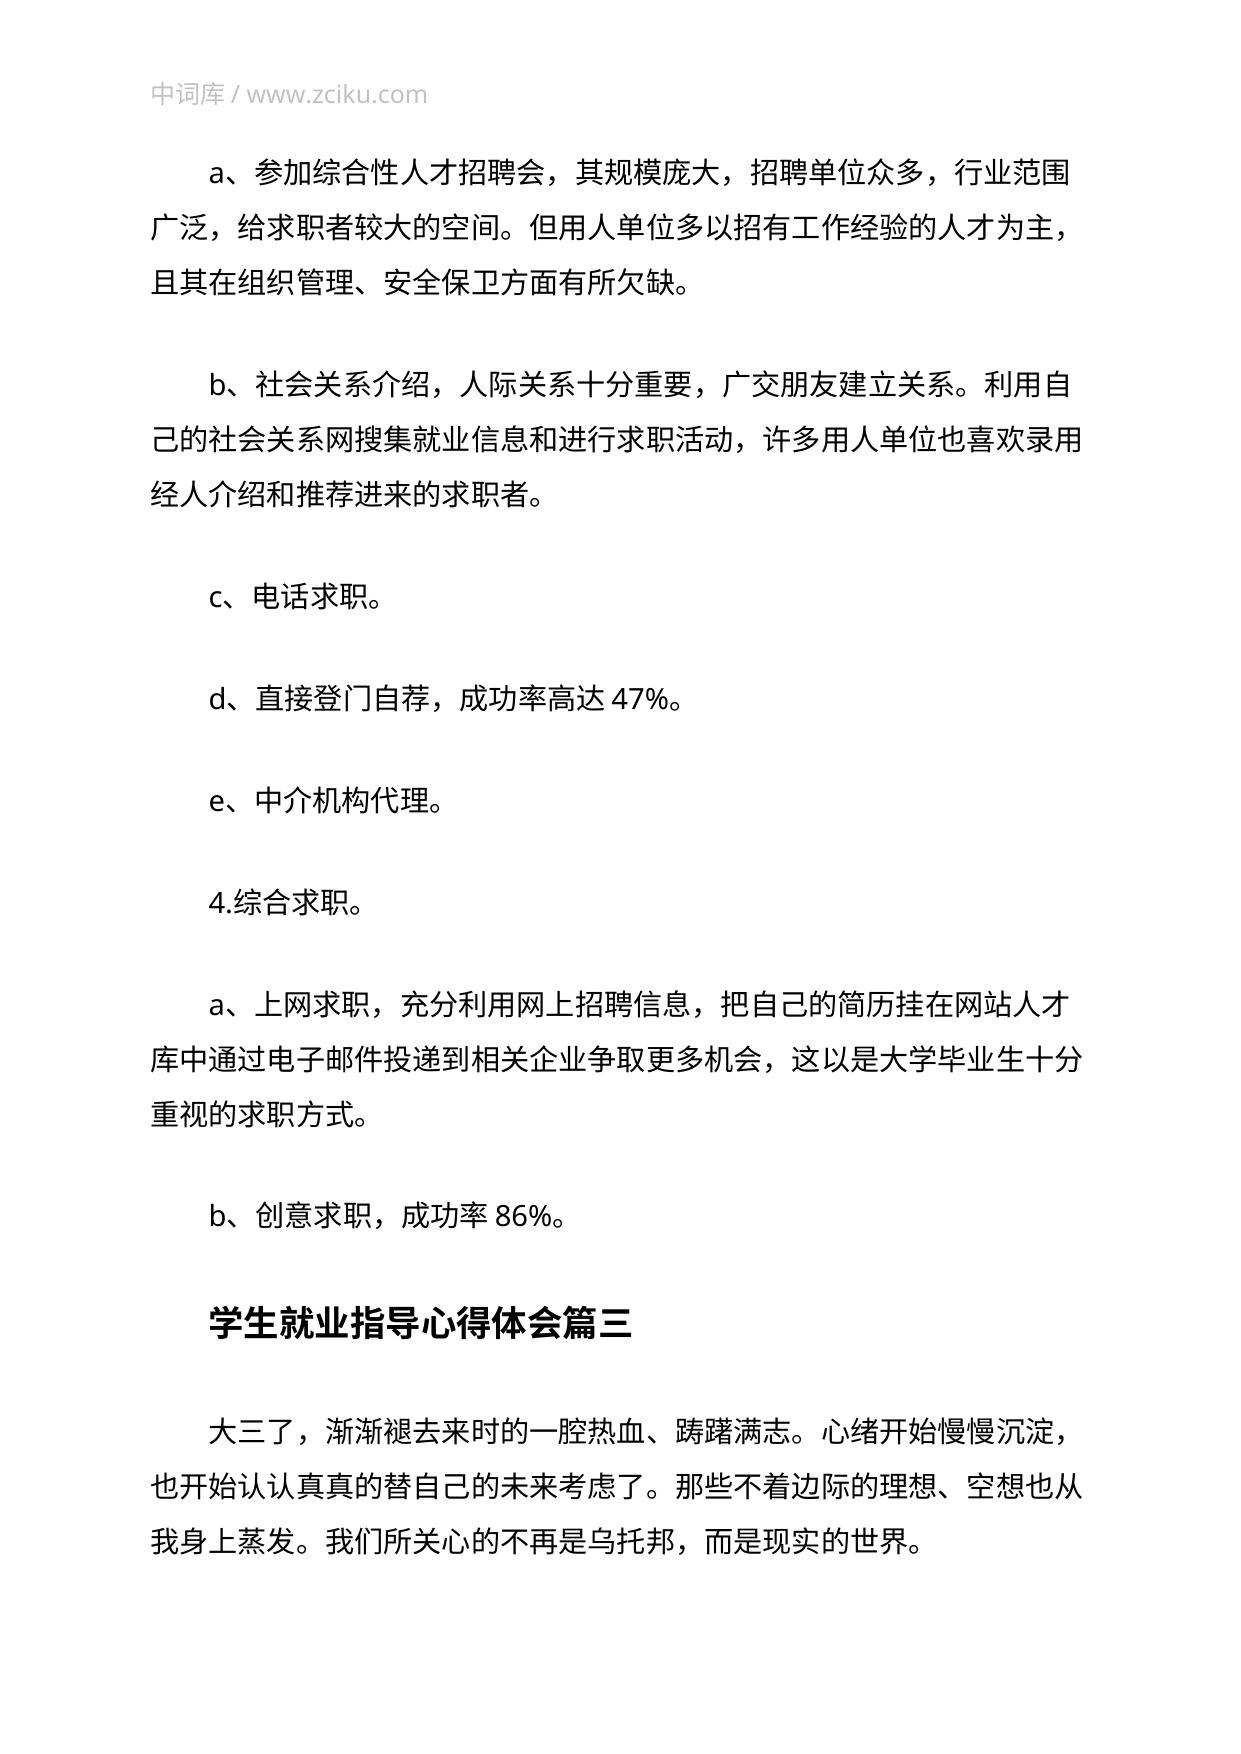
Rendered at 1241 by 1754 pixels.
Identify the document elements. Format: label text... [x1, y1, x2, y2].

text d、直接登门自荐，成功率高达47%。 [150, 675, 1090, 718]
text a、参加综合性人才招聘会，其规模庞大，招聘单位众多，行业范围广泛，给求职者较大的空间。但用人单位多以招有工作经验的人才为主，且其在组织管理、安全保卫方面有所欠缺。 [150, 150, 1090, 302]
text 学生就业指导心得体会篇三 [150, 1295, 1090, 1346]
text a、上网求职，充分利用网上招聘信息，把自己的简历挂在网站人才库中通过电子邮件投递到相关企业争取更多机会，这以是大学毕业生十分重视的求职方式。 [150, 981, 1090, 1133]
text b、社会关系介绍，人际关系十分重要，广交朋友建立关系。利用自己的社会关系网搜集就业信息和进行求职活动，许多用人单位也喜欢录用经人介绍和推荐进来的求职者。 [150, 362, 1090, 514]
text e、中介机构代理。 [150, 777, 1090, 820]
text 大三了，渐渐褪去来时的一腔热血、踌躇满志。心绪开始慢慢沉淀，也开始认认真真的替自己的未来考虑了。那些不着边际的理想、空想也从我身上蒸发。我们所关心的不再是乌托邦，而是现实的世界。 [150, 1408, 1090, 1560]
text c、电话求职。 [150, 573, 1090, 616]
text 4.综合求职。 [150, 879, 1090, 922]
text b、创意求职，成功率86%。 [150, 1193, 1090, 1235]
